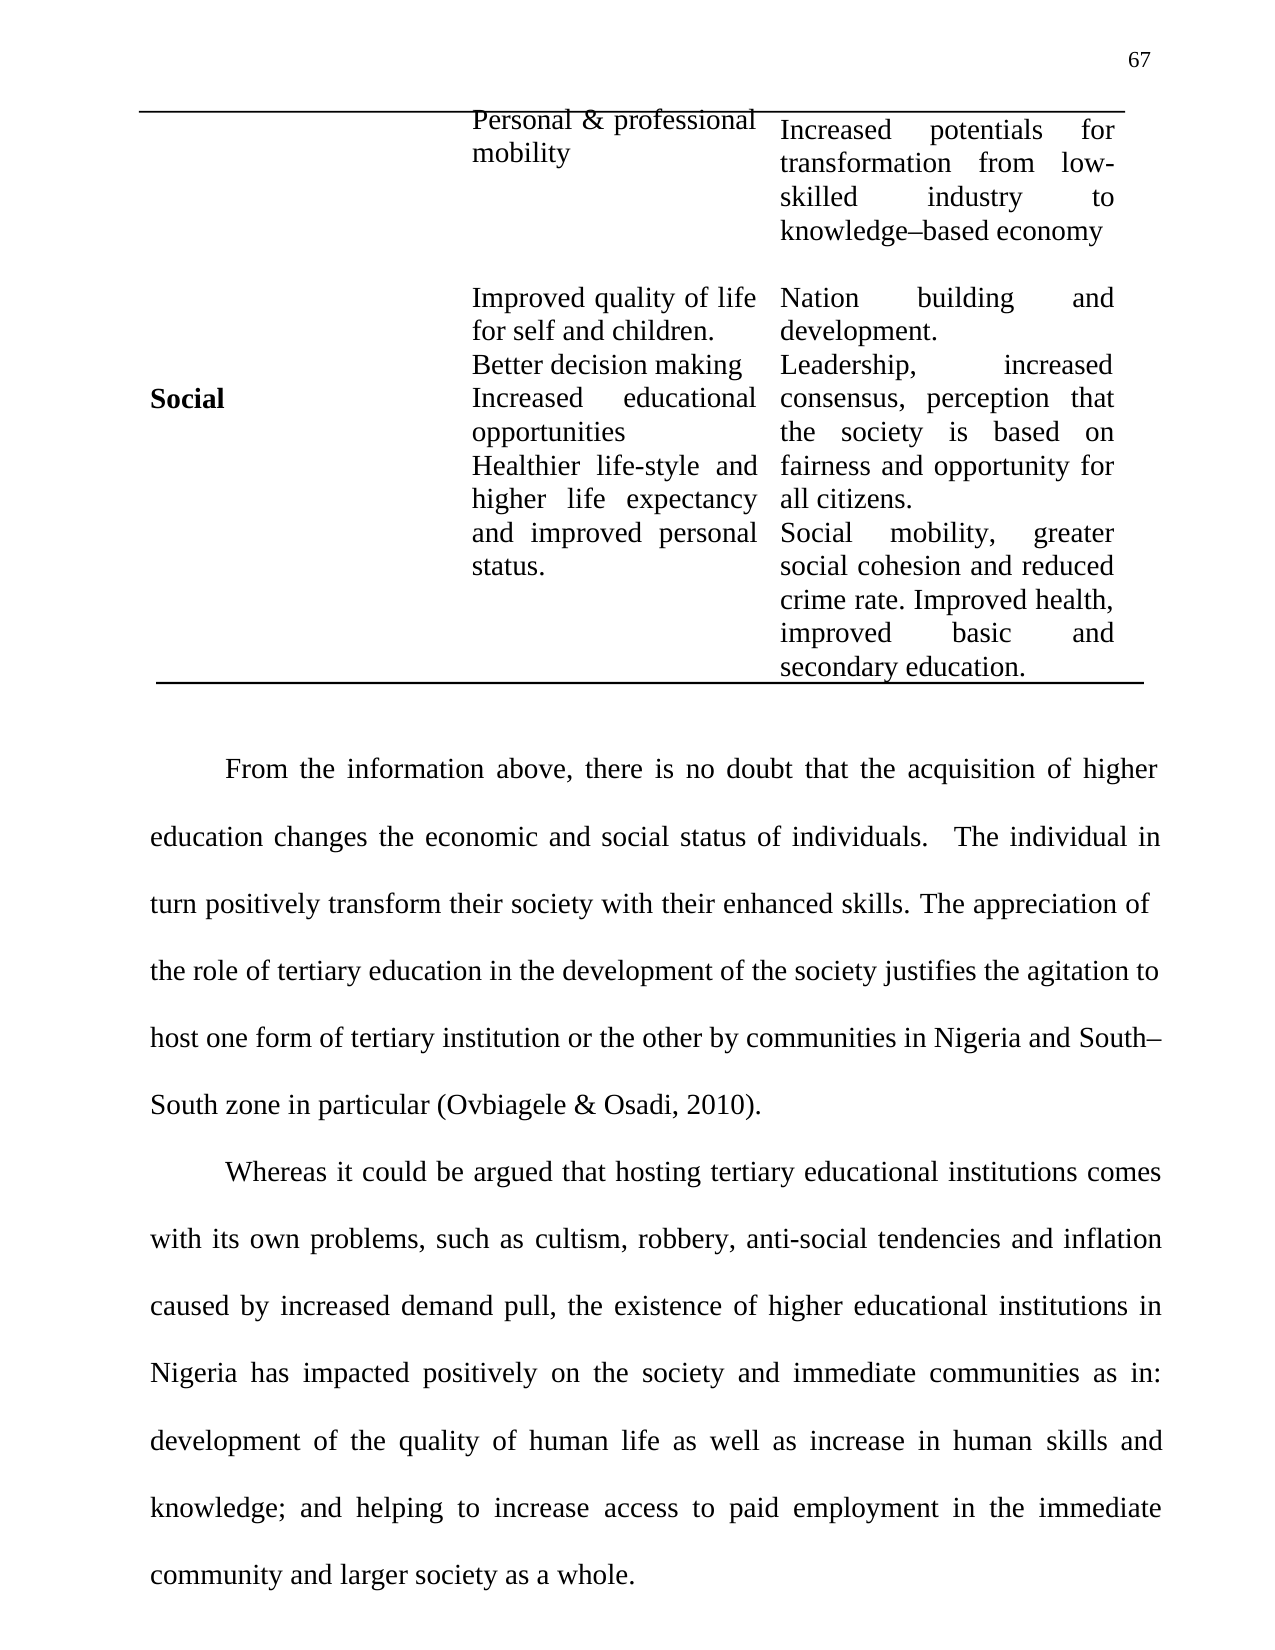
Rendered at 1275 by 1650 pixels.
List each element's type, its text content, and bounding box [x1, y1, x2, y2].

text Personal & professional mobility [472, 113, 758, 169]
text Social mobility, greater social cohesion and reduced crime rate. Improved health, improved basic and secondary education. [780, 515, 1114, 682]
text Healthier life-style and higher life expectancy and improved personal status. [472, 448, 757, 582]
text Nation building and development. [780, 280, 1114, 347]
text Better decision making Increased educational opportunities [472, 347, 757, 448]
text Increased potentials for transformation from low- skilled industry to knowledge–based economy [780, 113, 1114, 246]
text Whereas it could be argued that hosting tertiary educational institutions comes with its own problems, such as cultism, robbery, anti-social tendencies and inflation caused by increased demand pull, the existence of higher educational institutions in Nigeria has impacted positively on the society and immediate communities as in: development of the quality of human life as well as increase in human skills and knowledge; and helping to increase access to paid employment in the immediate community and larger society as a whole. [150, 1154, 1163, 1590]
text Improved quality of life for self and children. [472, 280, 758, 347]
text Leadership, increased consensus, perception that the society is based on fairness and opportunity for all citizens. [780, 347, 1114, 515]
subtitle Social [150, 381, 229, 414]
text From the information above, there is no doubt that the acquisition of higher education changes the economic and social status of individuals. The individual in turn positively transform their society with their enhanced skills. The appreciation of the role of tertiary education in the development of the society justifies the agitation to host one form of tertiary institution or the other by communities in Nigeria and South–South zone in particular (Ovbiagele & Osadi, 2010). [150, 752, 1162, 1121]
